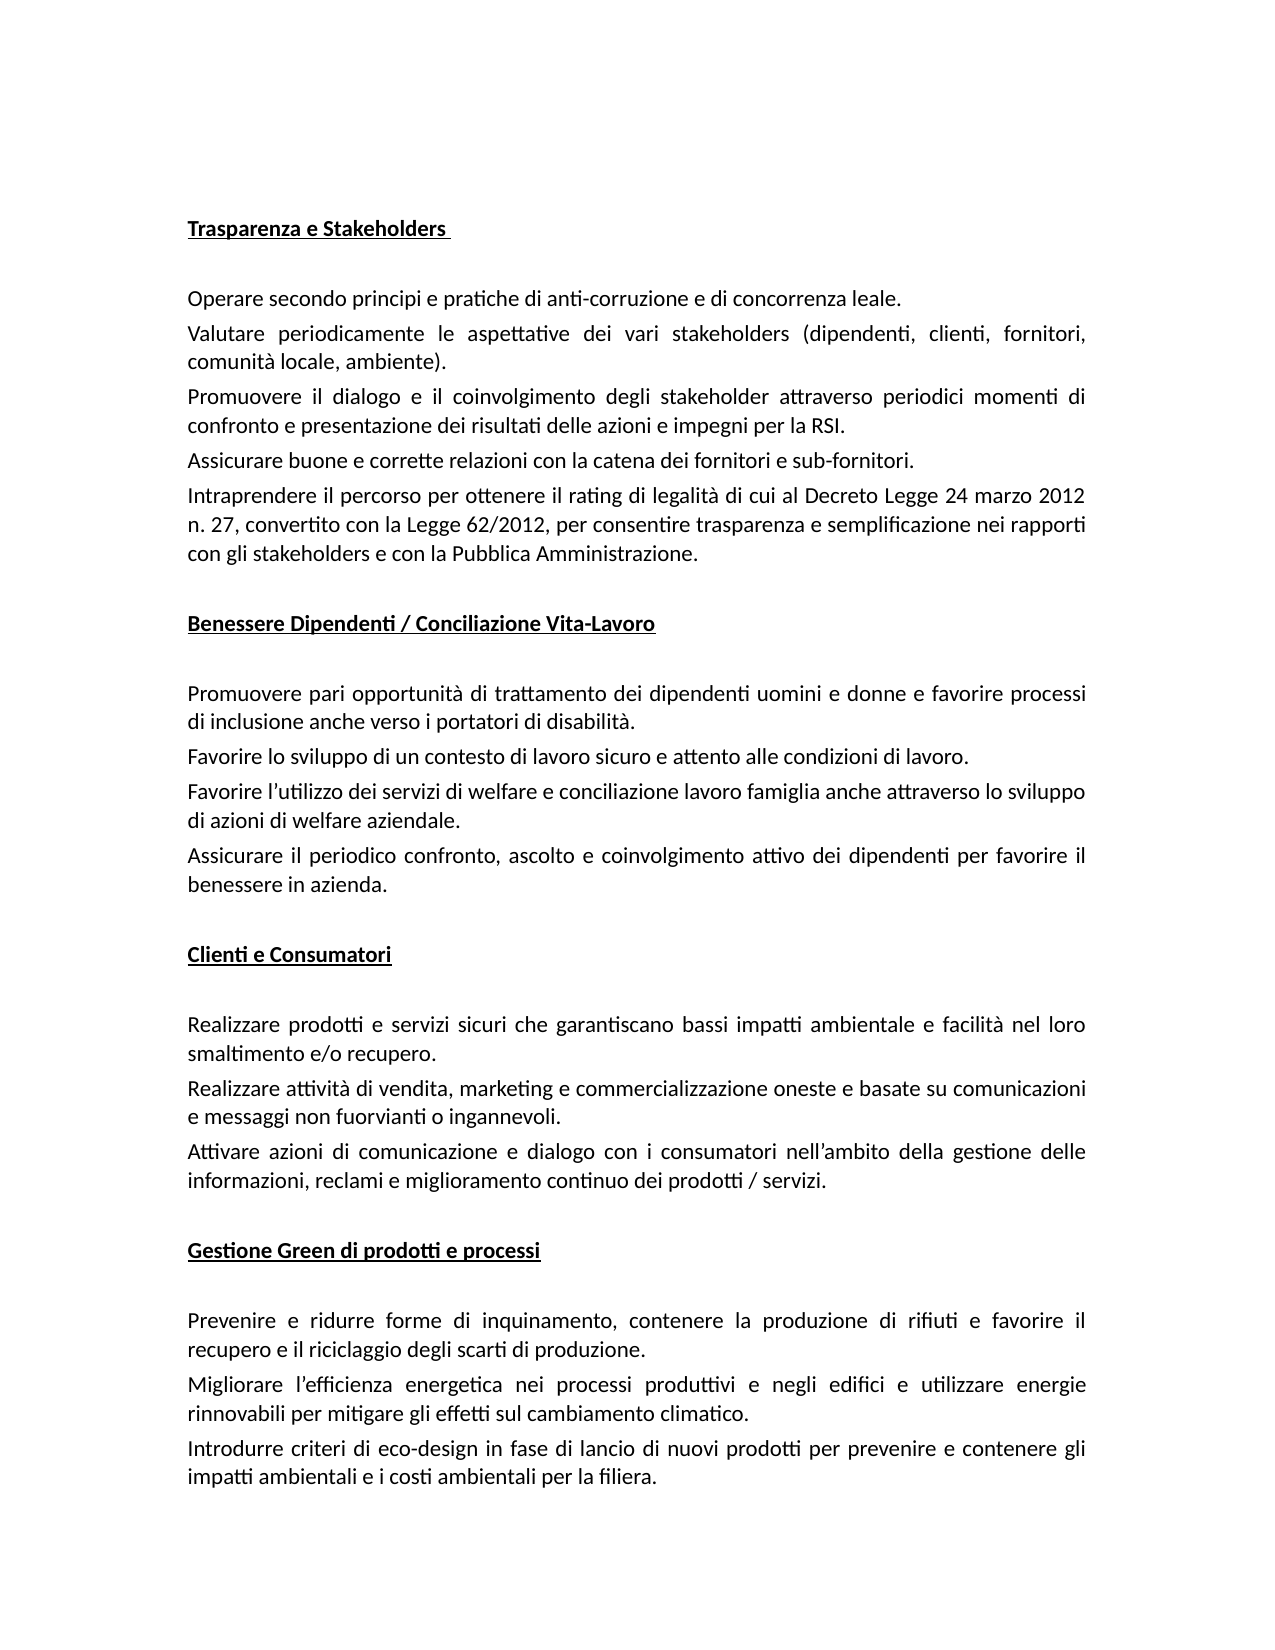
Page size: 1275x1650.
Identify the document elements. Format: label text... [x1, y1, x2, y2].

text Promuovere il dialogo e il coinvolgimento degli stakeholder attraverso periodici momenti di confronto e presentazione dei risultati delle azioni e impegni per la RSI. [187, 382, 1087, 439]
text Realizzare attività di vendita, marketing e commercializzazione oneste e basate su comunicazioni e messaggi non fuorvianti o ingannevoli. [187, 1073, 1087, 1131]
text Intraprendere il percorso per ottenere il rating di legalità di cui al Decreto Legge 24 marzo 2012 n. 27, convertito con la Legge 62/2012, per consentire trasparenza e semplificazione nei rapporti con gli stakeholders e con la Pubblica Amministrazione. [187, 481, 1087, 567]
text Promuovere pari opportunità di trattamento dei dipendenti uomini e donne e favorire processi di inclusione anche verso i portatori di disabilità. [187, 678, 1087, 736]
text Realizzare prodotti e servizi sicuri che garantiscano bassi impatti ambientale e facilità nel loro smaltimento e/o recupero. [187, 1009, 1087, 1067]
text Attivare azioni di comunicazione e dialogo con i consumatori nell’ambito della gestione delle informazioni, reclami e miglioramento continuo dei prodotti / servizi. [187, 1137, 1087, 1194]
text Gestione Green di prodotti e processi [187, 1236, 1087, 1264]
text Trasparenza e Stakeholders [187, 213, 1087, 242]
text Assicurare buone e corrette relazioni con la catena dei fornitori e sub-fornitori. [187, 446, 1087, 474]
text Migliorare l’efficienza energetica nei processi produttivi e negli edifici e utilizzare energie rinnovabili per mitigare gli effetti sul cambiamento climatico. [187, 1369, 1087, 1427]
text Favorire l’utilizzo dei servizi di welfare e conciliazione lavoro famiglia anche attraverso lo sviluppo di azioni di welfare aziendale. [187, 777, 1087, 834]
text Prevenire e ridurre forme di inquinamento, contenere la produzione di rifiuti e favorire il recupero e il riciclaggio degli scarti di produzione. [187, 1306, 1087, 1363]
text Operare secondo principi e pratiche di anti-corruzione e di concorrenza leale. [187, 283, 1087, 312]
text Valutare periodicamente le aspettative dei vari stakeholders (dipendenti, clienti, fornitori, comunità locale, ambiente). [187, 318, 1087, 376]
text Favorire lo sviluppo di un contesto di lavoro sicuro e attento alle condizioni di lavoro. [187, 742, 1087, 771]
text Introdurre criteri di eco-design in fase di lancio di nuovi prodotti per prevenire e contenere gli impatti ambientali e i costi ambientali per la filiera. [187, 1433, 1087, 1491]
text Clienti e Consumatori [187, 939, 1087, 968]
text Benessere Dipendenti / Conciliazione Vita-Lavoro [187, 608, 1087, 637]
text Assicurare il periodico confronto, ascolto e coinvolgimento attivo dei dipendenti per favorire il benessere in azienda. [187, 841, 1087, 898]
